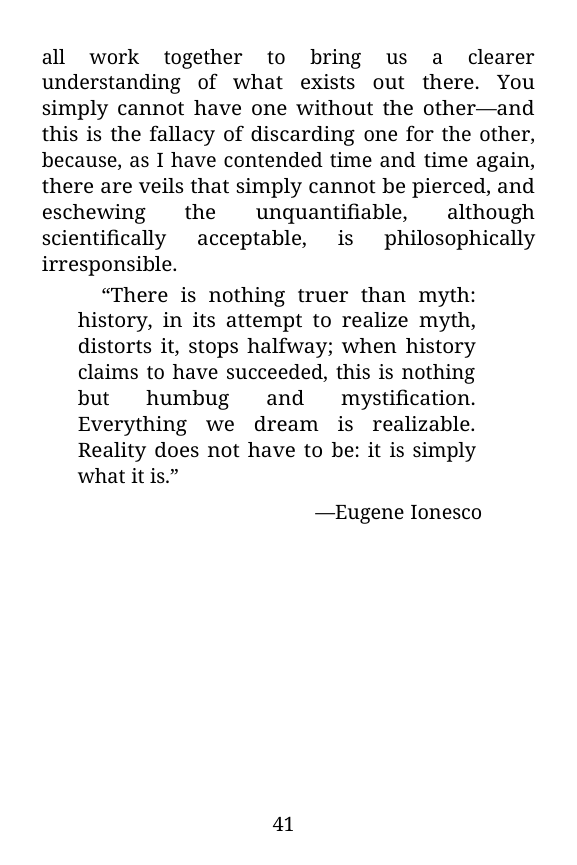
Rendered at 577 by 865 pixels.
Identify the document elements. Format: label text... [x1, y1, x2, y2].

text —Eugene Ionesco [315, 498, 553, 525]
text “There is nothing truer than myth: history, in its attempt to realize myth, distorts it, stops halfway; when history claims to have succeeded, this is nothing but humbug and mystiﬁcation. Everything we dream is realizable. Reality does not have to be: it is simply what it is.” [78, 282, 476, 489]
text all work together to bring us a clearer understanding of what exists out there. You simply cannot have one without the other—and this is the fallacy of discarding one for the other, because, as I have contended time and time again, there are veils that simply cannot be pierced, and eschewing the unquantiﬁable, although scientiﬁcally acceptable, is philosophically irresponsible. [42, 44, 535, 277]
